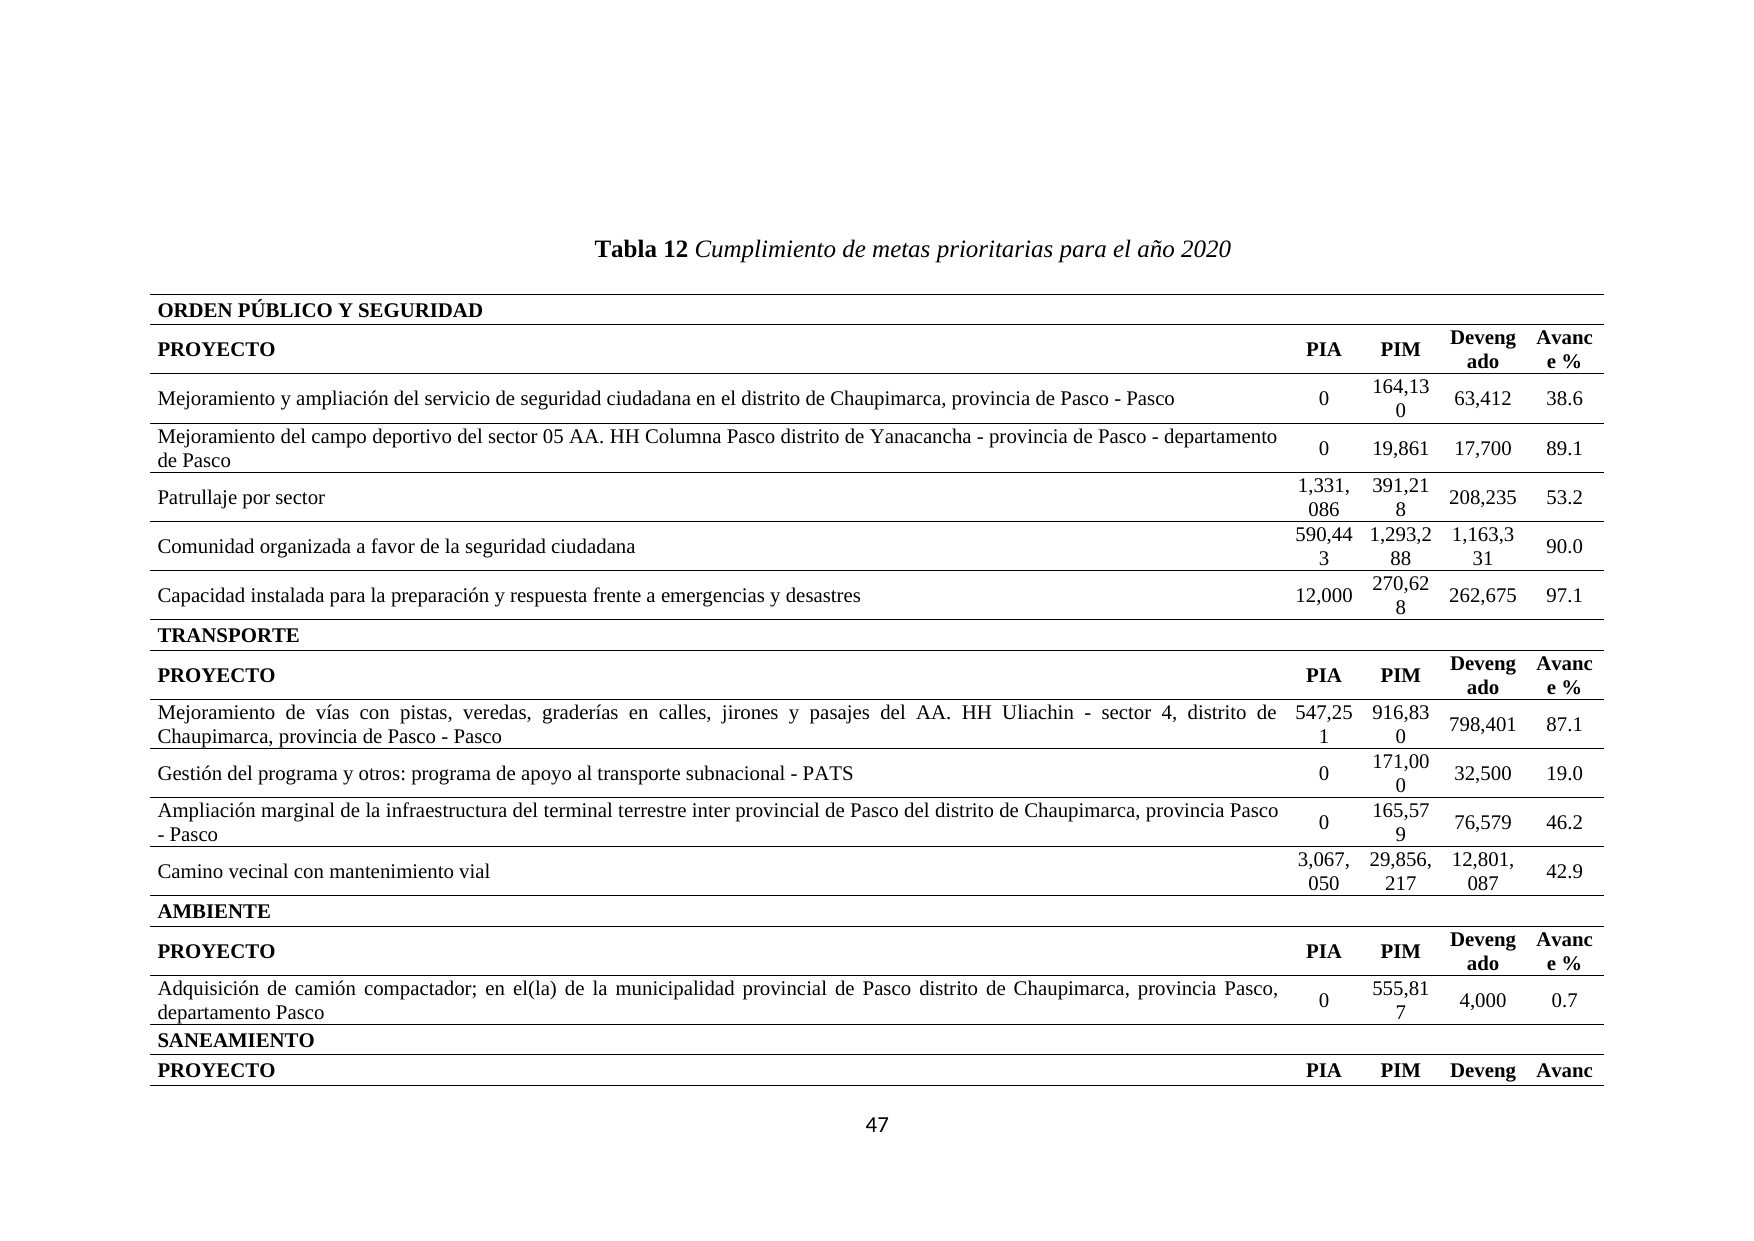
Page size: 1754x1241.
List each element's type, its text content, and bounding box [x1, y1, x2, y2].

table_cell 555,817 [1360, 976, 1441, 1024]
table_cell 46.2 [1525, 798, 1604, 846]
table_cell Adquisición de camión compactador; en el(la) de la municipalidad provincial de Pasco distrito de Chaupimarca, provincia Pasco, departamento Pasco [150, 976, 1287, 1024]
table_cell Gestión del programa y otros: programa de apoyo al transporte subnacional - PATS [150, 749, 1287, 797]
table_cell PIA [1287, 927, 1360, 975]
text Tabla 12 Cumplimiento de metas prioritarias para el año 2020 [224, 234, 1604, 263]
table_cell 165,579 [1360, 798, 1441, 846]
table_cell PIM [1360, 651, 1441, 699]
table_cell 171,000 [1360, 749, 1441, 797]
table_cell 1,163,331 [1441, 522, 1525, 570]
table_cell 97.1 [1525, 571, 1604, 619]
table_cell Devengado [1441, 1055, 1525, 1084]
table_cell PIM [1360, 325, 1441, 373]
table_cell Avance % [1525, 927, 1604, 975]
table_cell PIM [1360, 1055, 1441, 1084]
table_header ORDEN PÚBLICO Y SEGURIDAD [150, 295, 1604, 324]
table_cell 19,861 [1360, 424, 1441, 472]
table_cell 1,331,086 [1287, 473, 1360, 521]
table_cell 0 [1287, 374, 1360, 422]
table_cell Capacidad instalada para la preparación y respuesta frente a emergencias y desastres [150, 571, 1287, 619]
table_cell PIA [1287, 651, 1360, 699]
table_cell 42.9 [1525, 847, 1604, 895]
table_cell 270,628 [1360, 571, 1441, 619]
table_cell Mejoramiento del campo deportivo del sector 05 AA. HH Columna Pasco distrito de Yanacancha - provincia de Pasco - departamento de Pasco [150, 424, 1287, 472]
table_cell PROYECTO [150, 927, 1287, 975]
table_cell Comunidad organizada a favor de la seguridad ciudadana [150, 522, 1287, 570]
table_cell 12,801,087 [1441, 847, 1525, 895]
table_cell Camino vecinal con mantenimiento vial [150, 847, 1287, 895]
table_cell Devengado [1441, 927, 1525, 975]
table_cell 0.7 [1525, 976, 1604, 1024]
table_cell 391,218 [1360, 473, 1441, 521]
table_cell Avance % [1525, 1055, 1604, 1084]
table_cell 1,293,288 [1360, 522, 1441, 570]
table_cell 916,830 [1360, 700, 1441, 748]
table_cell 89.1 [1525, 424, 1604, 472]
table_cell Patrullaje por sector [150, 473, 1287, 521]
table_cell 38.6 [1525, 374, 1604, 422]
table_cell 17,700 [1441, 424, 1525, 472]
table_cell 547,251 [1287, 700, 1360, 748]
table_cell TRANSPORTE [150, 620, 1604, 649]
table_cell Ampliación marginal de la infraestructura del terminal terrestre inter provincial de Pasco del distrito de Chaupimarca, provincia Pasco - Pasco [150, 798, 1287, 846]
table_cell 590,443 [1287, 522, 1360, 570]
table_cell PROYECTO [150, 1055, 1287, 1084]
table_cell 3,067,050 [1287, 847, 1360, 895]
table_cell AMBIENTE [150, 896, 1604, 926]
table_cell Mejoramiento de vías con pistas, veredas, graderías en calles, jirones y pasajes del AA. HH Uliachin - sector 4, distrito de Chaupimarca, provincia de Pasco - Pasco [150, 700, 1287, 748]
table_cell Devengado [1441, 325, 1525, 373]
table_cell PIA [1287, 325, 1360, 373]
table_cell 0 [1287, 749, 1360, 797]
table_cell PIM [1360, 927, 1441, 975]
table_cell Avance % [1525, 325, 1604, 373]
table_cell SANEAMIENTO [150, 1025, 1604, 1054]
table_cell 208,235 [1441, 473, 1525, 521]
table_cell 32,500 [1441, 749, 1525, 797]
table_cell 0 [1287, 798, 1360, 846]
table_cell 4,000 [1441, 976, 1525, 1024]
table_cell Mejoramiento y ampliación del servicio de seguridad ciudadana en el distrito de Chaupimarca, provincia de Pasco - Pasco [150, 374, 1287, 422]
table_cell PROYECTO [150, 325, 1287, 373]
table_cell 0 [1287, 424, 1360, 472]
table_cell 262,675 [1441, 571, 1525, 619]
table_cell Avance % [1525, 651, 1604, 699]
table_cell 12,000 [1287, 571, 1360, 619]
table_cell PIA [1287, 1055, 1360, 1084]
table_cell 0 [1287, 976, 1360, 1024]
table_cell 63,412 [1441, 374, 1525, 422]
table_cell Devengado [1441, 651, 1525, 699]
table_cell 53.2 [1525, 473, 1604, 521]
table_cell 90.0 [1525, 522, 1604, 570]
table_cell 19.0 [1525, 749, 1604, 797]
table_cell 76,579 [1441, 798, 1525, 846]
table_cell 87.1 [1525, 700, 1604, 748]
table_cell PROYECTO [150, 651, 1287, 699]
table_cell 29,856,217 [1360, 847, 1441, 895]
table_cell 164,130 [1360, 374, 1441, 422]
table_cell 798,401 [1441, 700, 1525, 748]
